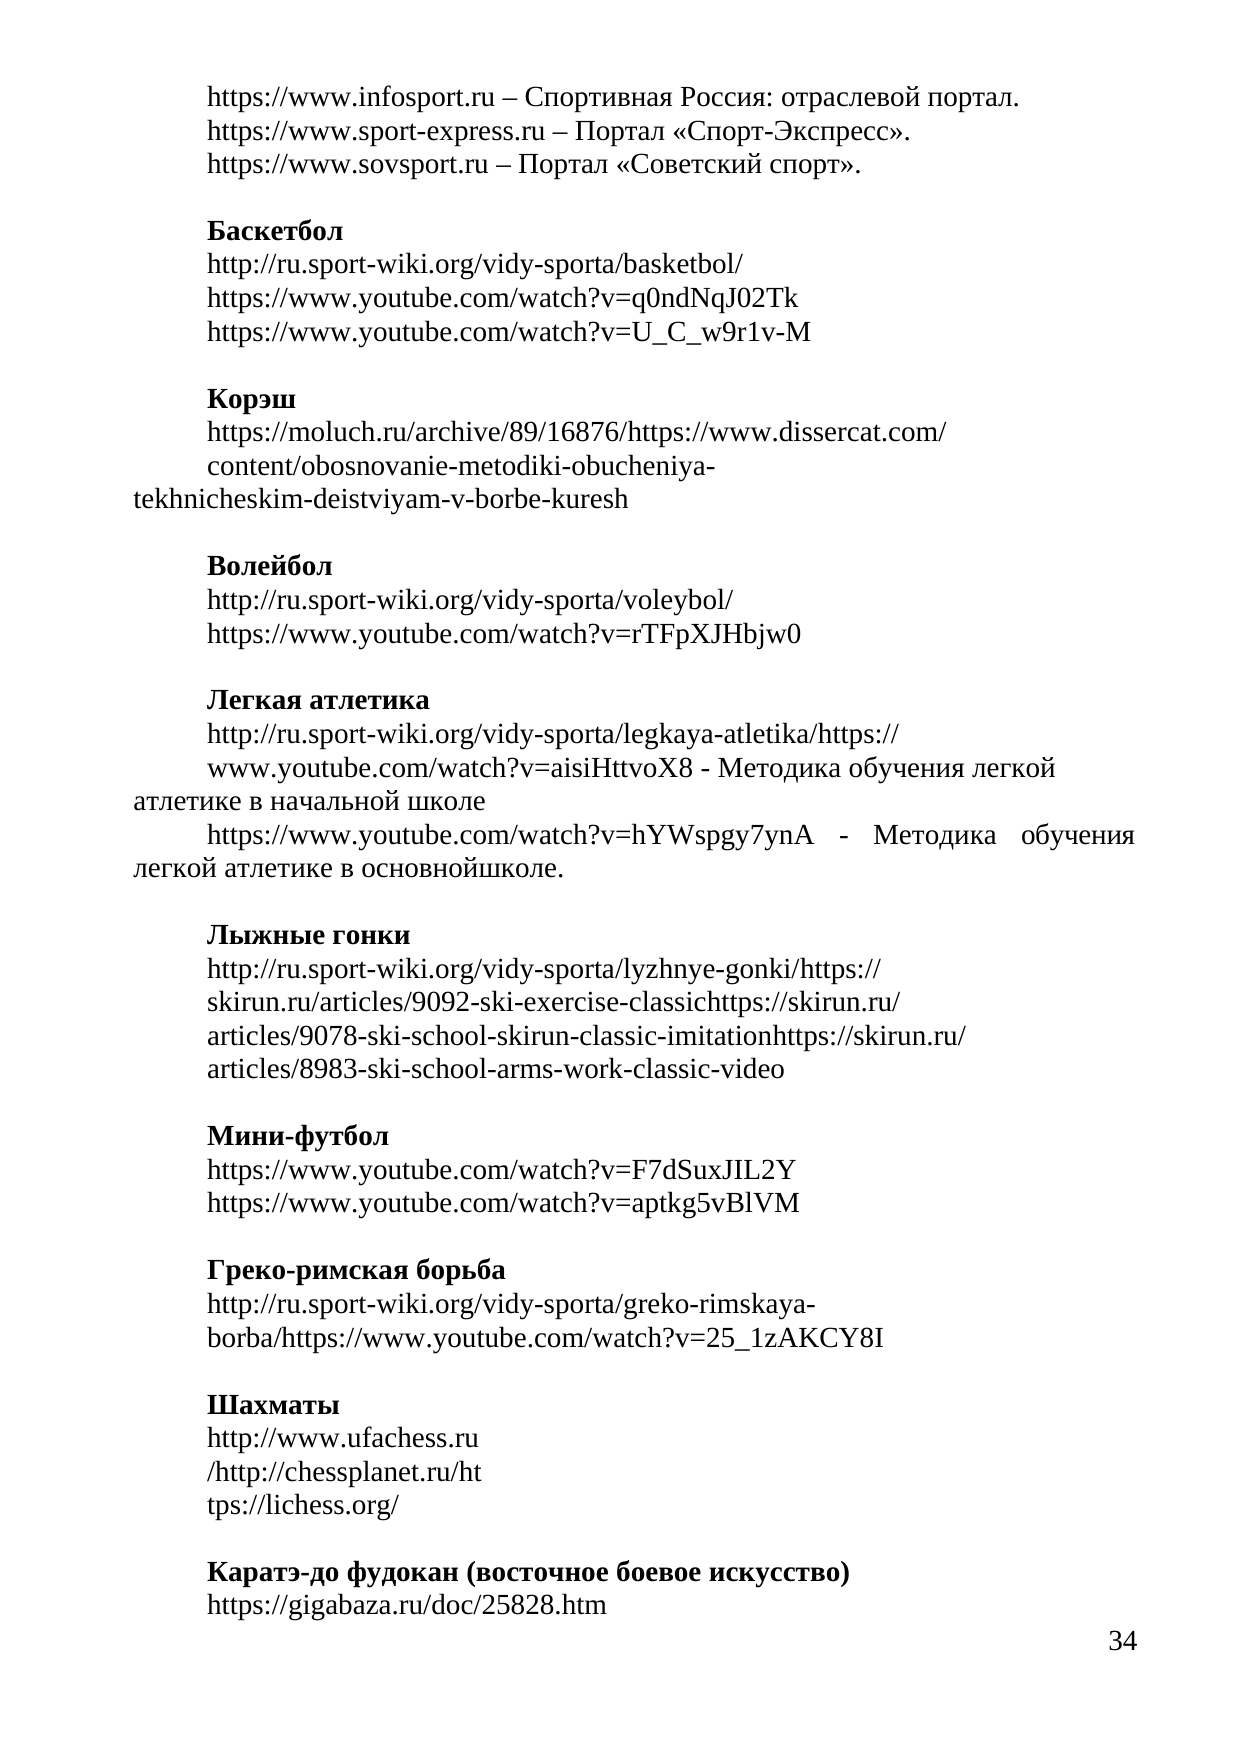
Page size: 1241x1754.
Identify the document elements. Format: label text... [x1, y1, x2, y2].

text Шахматы http://www.ufachess.ru/http://chessplanet.ru/https://lichess.org/ [207, 1387, 489, 1521]
subtitle Легкая атлетика [207, 683, 1209, 716]
text https://www.infosport.ru – Спортивная Россия: отраслевой портал. https://www.sport-express.ru – Портал «Спорт-Экспресс». https://www.sovsport.ru – Портал «Советский спорт». [207, 79, 1020, 180]
text http://ru.sport-wiki.org/vidy-sporta/basketbol/https://www.youtube.com/watch?v=q0ndNqJ02Tk https://www.youtube.com/watch?v=U_C_w9r1v-M [207, 247, 812, 347]
text http://ru.sport-wiki.org/vidy-sporta/legkaya-atletika/https://www.youtube.com/watch?v=aisiHttvoX8 - Методика обучения легкой [207, 716, 1138, 783]
subtitle Лыжные гонки [207, 918, 1209, 951]
subtitle Волейбол [207, 549, 1209, 582]
text https://moluch.ru/archive/89/16876/https://www.dissercat.com/content/obosnovanie-metodiki-obucheniya- [207, 414, 1035, 481]
subtitle Мини-футбол [207, 1119, 1209, 1152]
text Корэш [207, 381, 812, 414]
text http://ru.sport-wiki.org/vidy-sporta/voleybol/https://www.youtube.com/watch?v=rTFpXJHbjw0 [207, 582, 803, 649]
text атлетике в начальной школе [133, 783, 1209, 817]
subtitle Баскетбол [207, 213, 1209, 247]
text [207, 1555, 852, 1621]
text tekhnicheskim-deistviyam-v-borbe-kuresh [133, 481, 1209, 515]
text https://www.youtube.com/watch?v=F7dSuxJIL2Y https://www.youtube.com/watch?v=aptkg5vBlVM [207, 1152, 979, 1219]
text http://ru.sport-wiki.org/vidy-sporta/greko-rimskaya-borba/https://www.youtube.com/watch?v=25_1zAKCY8I [207, 1286, 892, 1353]
subtitle Греко-римская борьба [207, 1253, 1209, 1286]
text https://www.youtube.com/watch?v=hYWspgy7ynA - Методика обучения легкой атлетике в основнойшколе. [133, 817, 1137, 884]
text http://ru.sport-wiki.org/vidy-sporta/lyzhnye-gonki/https://skirun.ru/articles/9092-ski-exercise-classichttps://skirun.ru/articles/9078-ski-school-skirun-classic-imitationhttps://skirun.ru/articles/8983-ski-school-arms-work-classic-video [207, 951, 979, 1085]
